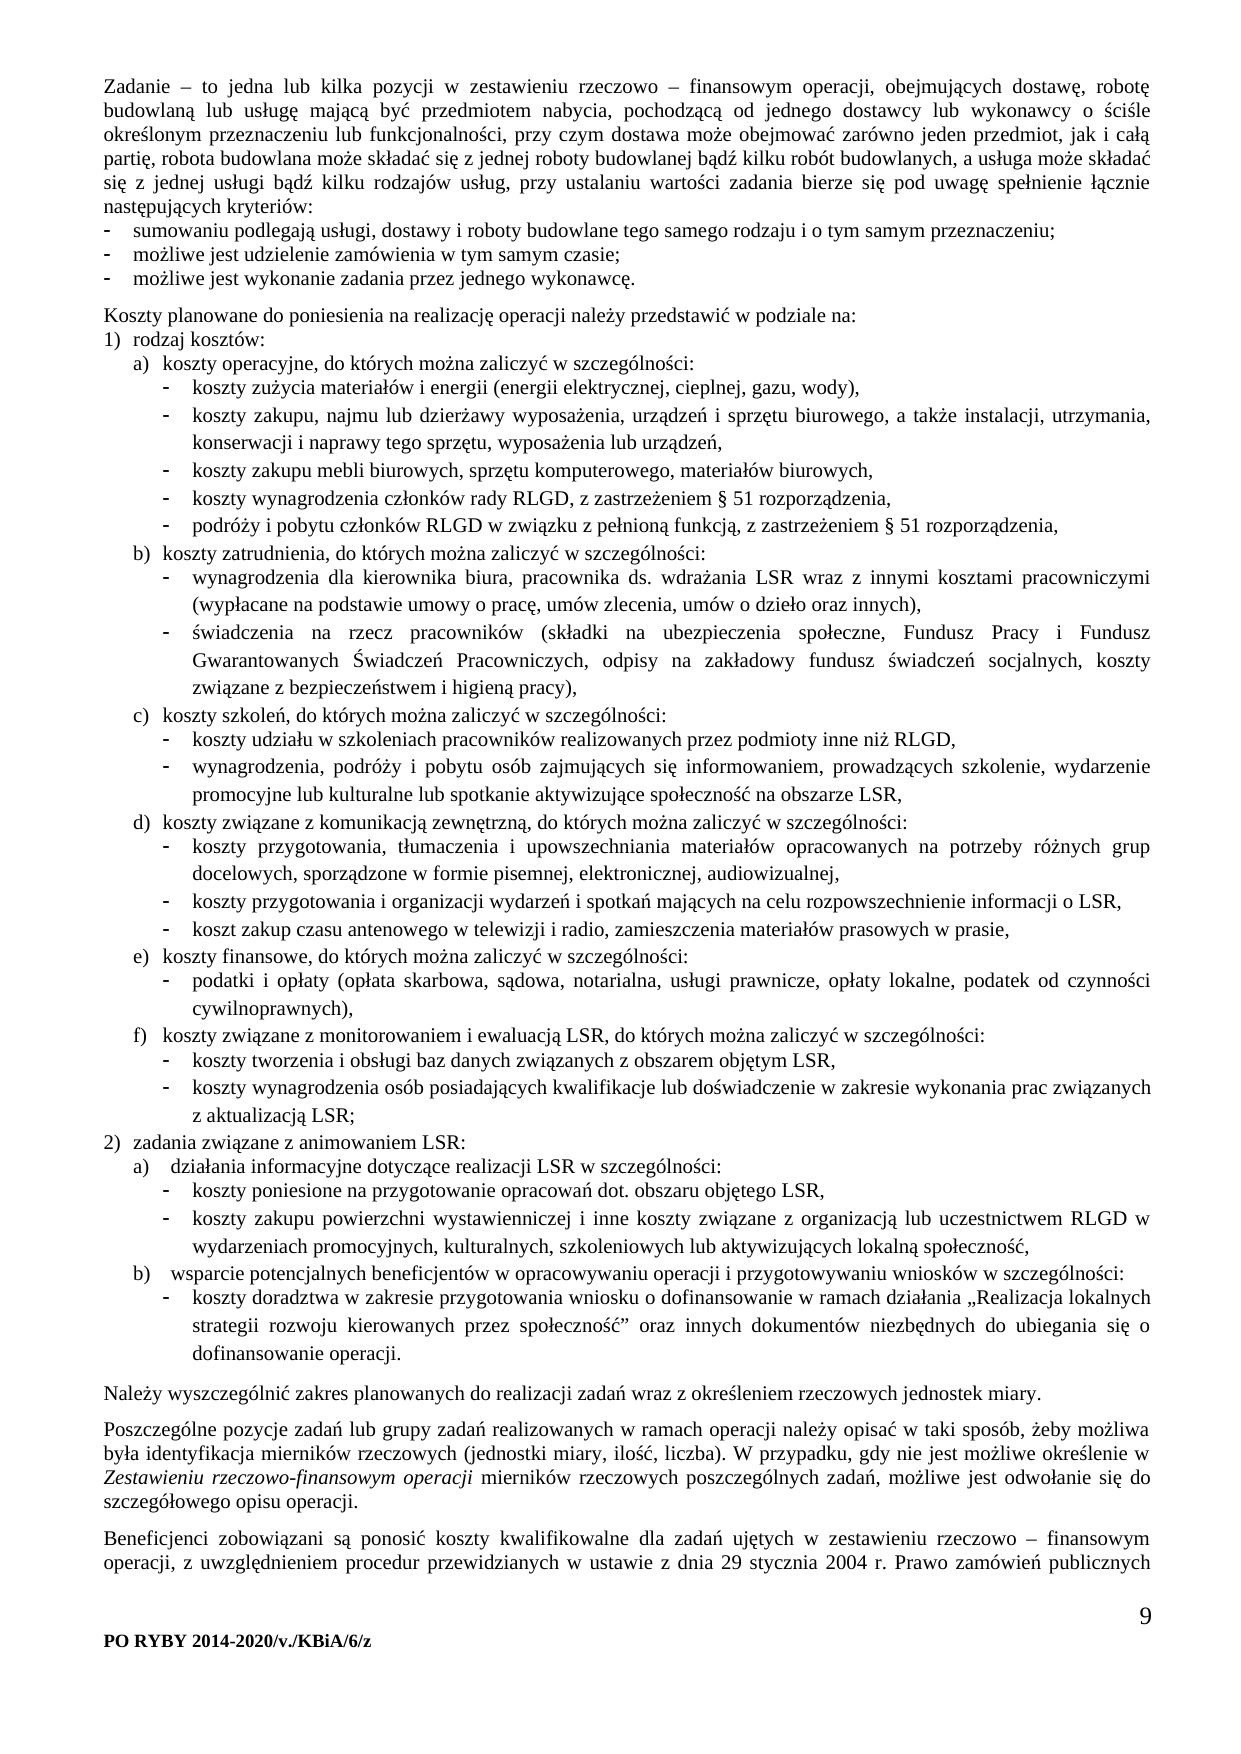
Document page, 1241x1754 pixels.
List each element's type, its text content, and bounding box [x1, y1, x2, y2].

list wynagrodzenia dla kierownika biura, pracownika ds. wdrażania LSR wraz z innymi kosztami pracowniczymi (wypłacane na podstawie umowy o pracę, umów zlecenia, umów o dzieło oraz innych), [162, 565, 1152, 616]
list koszty udziału w szkoleniach pracowników realizowanych przez podmioty inne niż RLGD, [162, 727, 1152, 751]
list koszt zakup czasu antenowego w telewizji i radio, zamieszczenia materiałów prasowych w prasie, [162, 917, 1152, 941]
list sumowaniu podlegają usługi, dostawy i roboty budowlane tego samego rodzaju i o tym samym przeznaczeniu; [103, 218, 1152, 242]
list koszty zakupu mebli biurowych, sprzętu komputerowego, materiałów biurowych, [162, 458, 1152, 482]
list koszty wynagrodzenia członków rady RLGD, z zastrzeżeniem § 51 rozporządzenia, [162, 486, 1152, 509]
list rodzaj kosztów: [103, 327, 1152, 351]
list podatki i opłaty (opłata skarbowa, sądowa, notarialna, usługi prawnicze, opłaty lokalne, podatek od czynności cywilnoprawnych), [162, 968, 1152, 1020]
list koszty szkoleń, do których można zaliczyć w szczególności: [133, 703, 1152, 727]
list koszty doradztwa w zakresie przygotowania wniosku o dofinansowanie w ramach działania „Realizacja lokalnych strategii rozwoju kierowanych przez społeczność” oraz innych dokumentów niezbędnych do ubiegania się o dofinansowanie operacji. [162, 1285, 1152, 1364]
list koszty finansowe, do których można zaliczyć w szczególności: [133, 944, 1152, 968]
list podróży i pobytu członków RLGD w związku z pełnioną funkcją, z zastrzeżeniem § 51 rozporządzenia, [162, 513, 1152, 537]
list świadczenia na rzecz pracowników (składki na ubezpieczenia społeczne, Fundusz Pracy i Fundusz Gwarantowanych Świadczeń Pracowniczych, odpisy na zakładowy fundusz świadczeń socjalnych, koszty związane z bezpieczeństwem i higieną pracy), [162, 620, 1152, 699]
text Koszty planowane do poniesienia na realizację operacji należy przedstawić w podziale na: [103, 303, 1152, 327]
list koszty związane z monitorowaniem i ewaluacją LSR, do których można zaliczyć w szczególności: [133, 1023, 1152, 1047]
list koszty przygotowania i organizacji wydarzeń i spotkań mających na celu rozpowszechnienie informacji o LSR, [162, 889, 1152, 913]
list działania informacyjne dotyczące realizacji LSR w szczególności: [133, 1154, 1152, 1178]
list koszty zatrudnienia, do których można zaliczyć w szczególności: [133, 541, 1152, 565]
list możliwe jest wykonanie zadania przez jednego wykonawcę. [103, 266, 1152, 290]
list możliwe jest udzielenie zamówienia w tym samym czasie; [103, 242, 1152, 266]
list koszty operacyjne, do których można zaliczyć w szczególności: [133, 351, 1152, 375]
list koszty zakupu, najmu lub dzierżawy wyposażenia, urządzeń i sprzętu biurowego, a także instalacji, utrzymania, konserwacji i naprawy tego sprzętu, wyposażenia lub urządzeń, [162, 403, 1152, 454]
list koszty poniesione na przygotowanie opracowań dot. obszaru objętego LSR, [162, 1178, 1152, 1202]
list koszty tworzenia i obsługi baz danych związanych z obszarem objętym LSR, [162, 1047, 1152, 1072]
list zadania związane z animowaniem LSR: [103, 1130, 1152, 1154]
list koszty przygotowania, tłumaczenia i upowszechniania materiałów opracowanych na potrzeby różnych grup docelowych, sporządzone w formie pisemnej, elektronicznej, audiowizualnej, [162, 834, 1152, 885]
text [103, 1526, 1152, 1574]
text Zadanie – to jedna lub kilka pozycji w zestawieniu rzeczowo – finansowym operacji, obejmujących dostawę, robotę budowlaną lub usługę mającą być przedmiotem nabycia, pochodzącą od jednego dostawcy lub wykonawcy o ściśle określonym przeznaczeniu lub funkcjonalności, przy czym dostawa może obejmować zarówno jeden przedmiot, jak i całą partię, robota budowlana może składać się z jednej roboty budowlanej bądź kilku robót budowlanych, a usługa może składać się z jednej usługi bądź kilku rodzajów usług, przy ustalaniu wartości zadania bierze się pod uwagę spełnienie łącznie następujących kryteriów: [103, 74, 1152, 218]
list koszty zużycia materiałów i energii (energii elektrycznej, cieplnej, gazu, wody), [162, 375, 1152, 399]
list wsparcie potencjalnych beneficjentów w opracowywaniu operacji i przygotowywaniu wniosków w szczególności: [133, 1261, 1152, 1285]
list koszty zakupu powierzchni wystawienniczej i inne koszty związane z organizacją lub uczestnictwem RLGD w wydarzeniach promocyjnych, kulturalnych, szkoleniowych lub aktywizujących lokalną społeczność, [162, 1206, 1152, 1258]
list koszty wynagrodzenia osób posiadających kwalifikacje lub doświadczenie w zakresie wykonania prac związanych z aktualizacją LSR; [162, 1075, 1152, 1127]
text Należy wyszczególnić zakres planowanych do realizacji zadań wraz z określeniem rzeczowych jednostek miary. [103, 1381, 1152, 1405]
text Poszczególne pozycje zadań lub grupy zadań realizowanych w ramach operacji należy opisać w taki sposób, żeby możliwa była identyfikacja mierników rzeczowych (jednostki miary, ilość, liczba). W przypadku, gdy nie jest możliwe określenie w Zestawieniu rzeczowo-finansowym operacji mierników rzeczowych poszczególnych zadań, możliwe jest odwołanie się do szczegółowego opisu operacji. [103, 1417, 1152, 1513]
list koszty związane z komunikacją zewnętrzną, do których można zaliczyć w szczególności: [133, 810, 1152, 834]
list wynagrodzenia, podróży i pobytu osób zajmujących się informowaniem, prowadzących szkolenie, wydarzenie promocyjne lub kulturalne lub spotkanie aktywizujące społeczność na obszarze LSR, [162, 754, 1152, 806]
